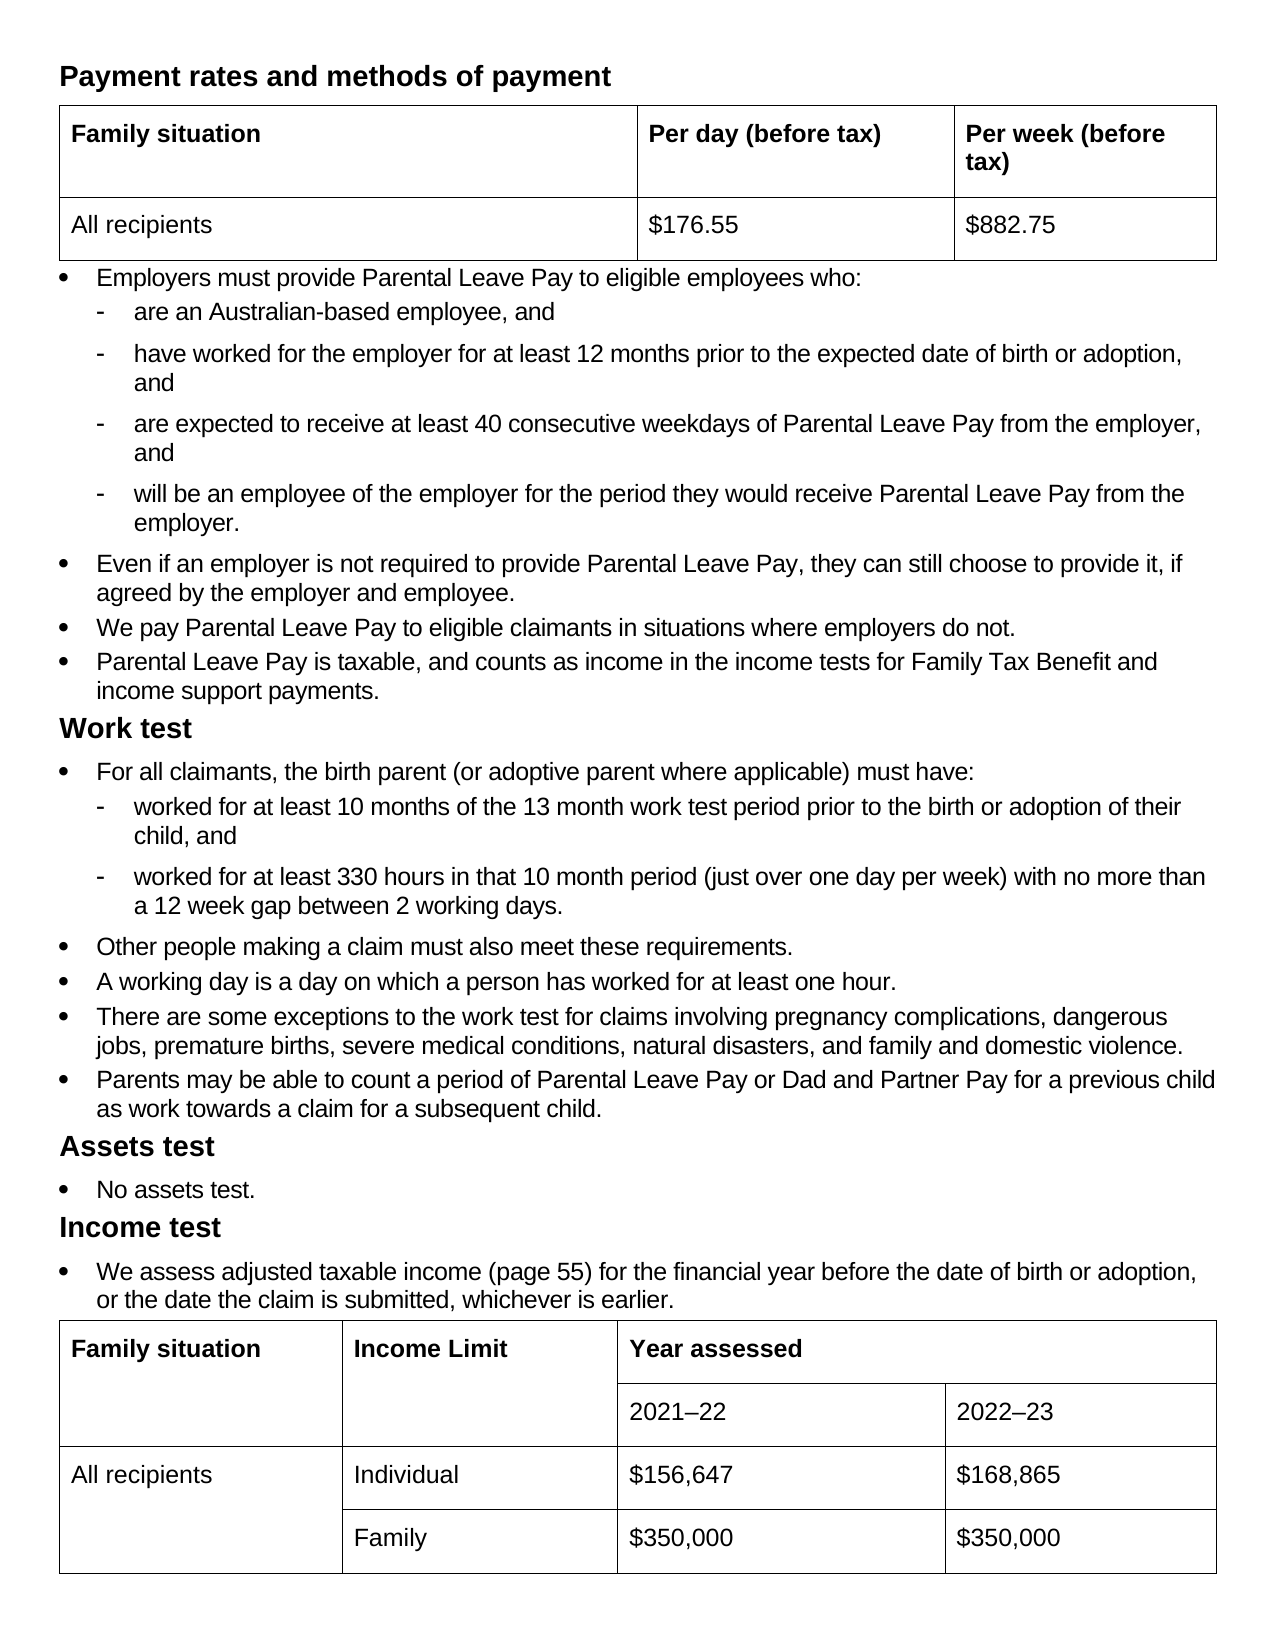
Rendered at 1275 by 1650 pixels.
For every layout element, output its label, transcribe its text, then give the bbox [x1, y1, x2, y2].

list We pay Parental Leave Pay to eligible claimants in situations where employers do not. [59, 613, 1216, 641]
list We assess adjusted taxable income (page 55) for the financial year before the date of birth or adoption, or the date the claim is submitted, whichever is earlier. [59, 1256, 1216, 1314]
list For all claimants, the birth parent (or adoptive parent where applicable) must have: [59, 757, 1216, 786]
list are expected to receive at least 40 consecutive weekdays of Parental Leave Pay from the employer, and [96, 409, 1216, 466]
list have worked for the employer for at least 12 months prior to the expected date of birth or adoption, and [96, 339, 1216, 396]
list worked for at least 330 hours in that 10 month period (just over one day per week) with no more than a 12 week gap between 2 working days. [96, 862, 1216, 920]
list There are some exceptions to the work test for claims involving pregnancy complications, dangerous jobs, premature births, severe medical conditions, natural disasters, and family and domestic violence. [59, 1002, 1216, 1059]
table_header Per week (before tax) [955, 106, 1216, 197]
table_header Family situation [60, 1321, 342, 1446]
list Parental Leave Pay is taxable, and counts as income in the income tests for Family Tax Benefit and income support payments. [59, 647, 1216, 705]
table_cell 2021–22 [618, 1384, 945, 1446]
table_cell $176.55 [638, 198, 954, 260]
subtitle Income test [59, 1210, 1216, 1244]
table_header Income Limit [343, 1321, 617, 1446]
table_cell Individual [343, 1447, 617, 1509]
list No assets test. [59, 1175, 1216, 1204]
table_cell $168,865 [946, 1447, 1216, 1509]
table_cell $350,000 [618, 1510, 945, 1572]
table_cell $156,647 [618, 1447, 945, 1509]
table_cell Family [343, 1510, 617, 1572]
table_cell All recipients [60, 1447, 342, 1572]
list worked for at least 10 months of the 13 month work test period prior to the birth or adoption of their child, and [96, 792, 1216, 850]
list Even if an employer is not required to provide Parental Leave Pay, they can still choose to provide it, if agreed by the employer and employee. [59, 549, 1216, 607]
table_cell 2022–23 [946, 1384, 1216, 1446]
list will be an employee of the employer for the period they would receive Parental Leave Pay from the employer. [96, 479, 1216, 537]
list are an Australian-based employee, and [96, 297, 1216, 326]
list Employers must provide Parental Leave Pay to eligible employees who: [59, 263, 1216, 291]
table_header Per day (before tax) [638, 106, 954, 197]
table_cell All recipients [60, 198, 637, 260]
table_cell $350,000 [946, 1510, 1216, 1572]
table_cell $882.75 [955, 198, 1216, 260]
subtitle Work test [59, 711, 1216, 745]
list Parents may be able to count a period of Parental Leave Pay or Dad and Partner Pay for a previous child as work towards a claim for a subsequent child. [59, 1065, 1216, 1123]
table_header Year assessed [618, 1321, 1216, 1383]
subtitle Payment rates and methods of payment [59, 59, 1216, 93]
list A working day is a day on which a person has worked for at least one hour. [59, 967, 1216, 996]
list Other people making a claim must also meet these requirements. [59, 932, 1216, 961]
subtitle Assets test [59, 1129, 1216, 1163]
table_header Family situation [60, 106, 637, 197]
